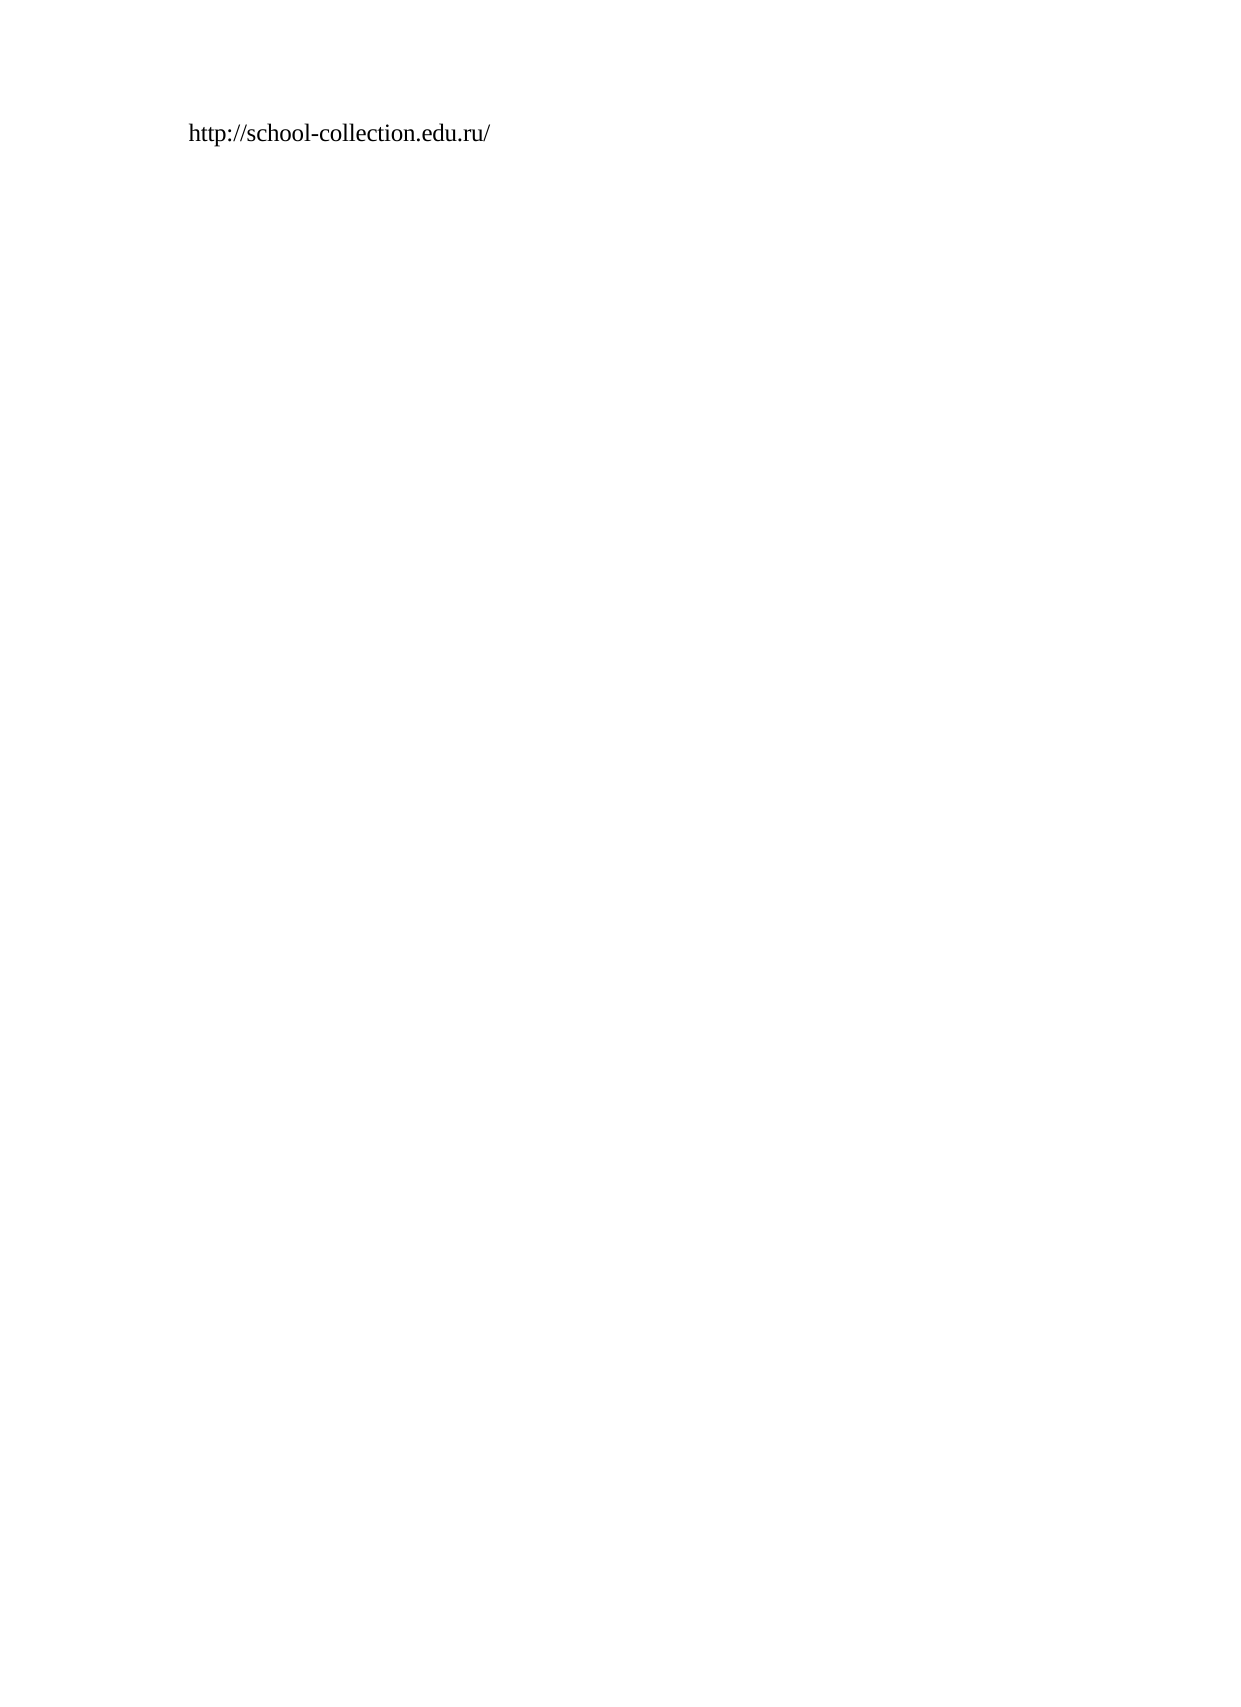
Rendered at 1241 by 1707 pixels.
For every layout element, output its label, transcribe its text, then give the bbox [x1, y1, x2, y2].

text http://school-collection.edu.ru/ [188, 118, 1152, 147]
